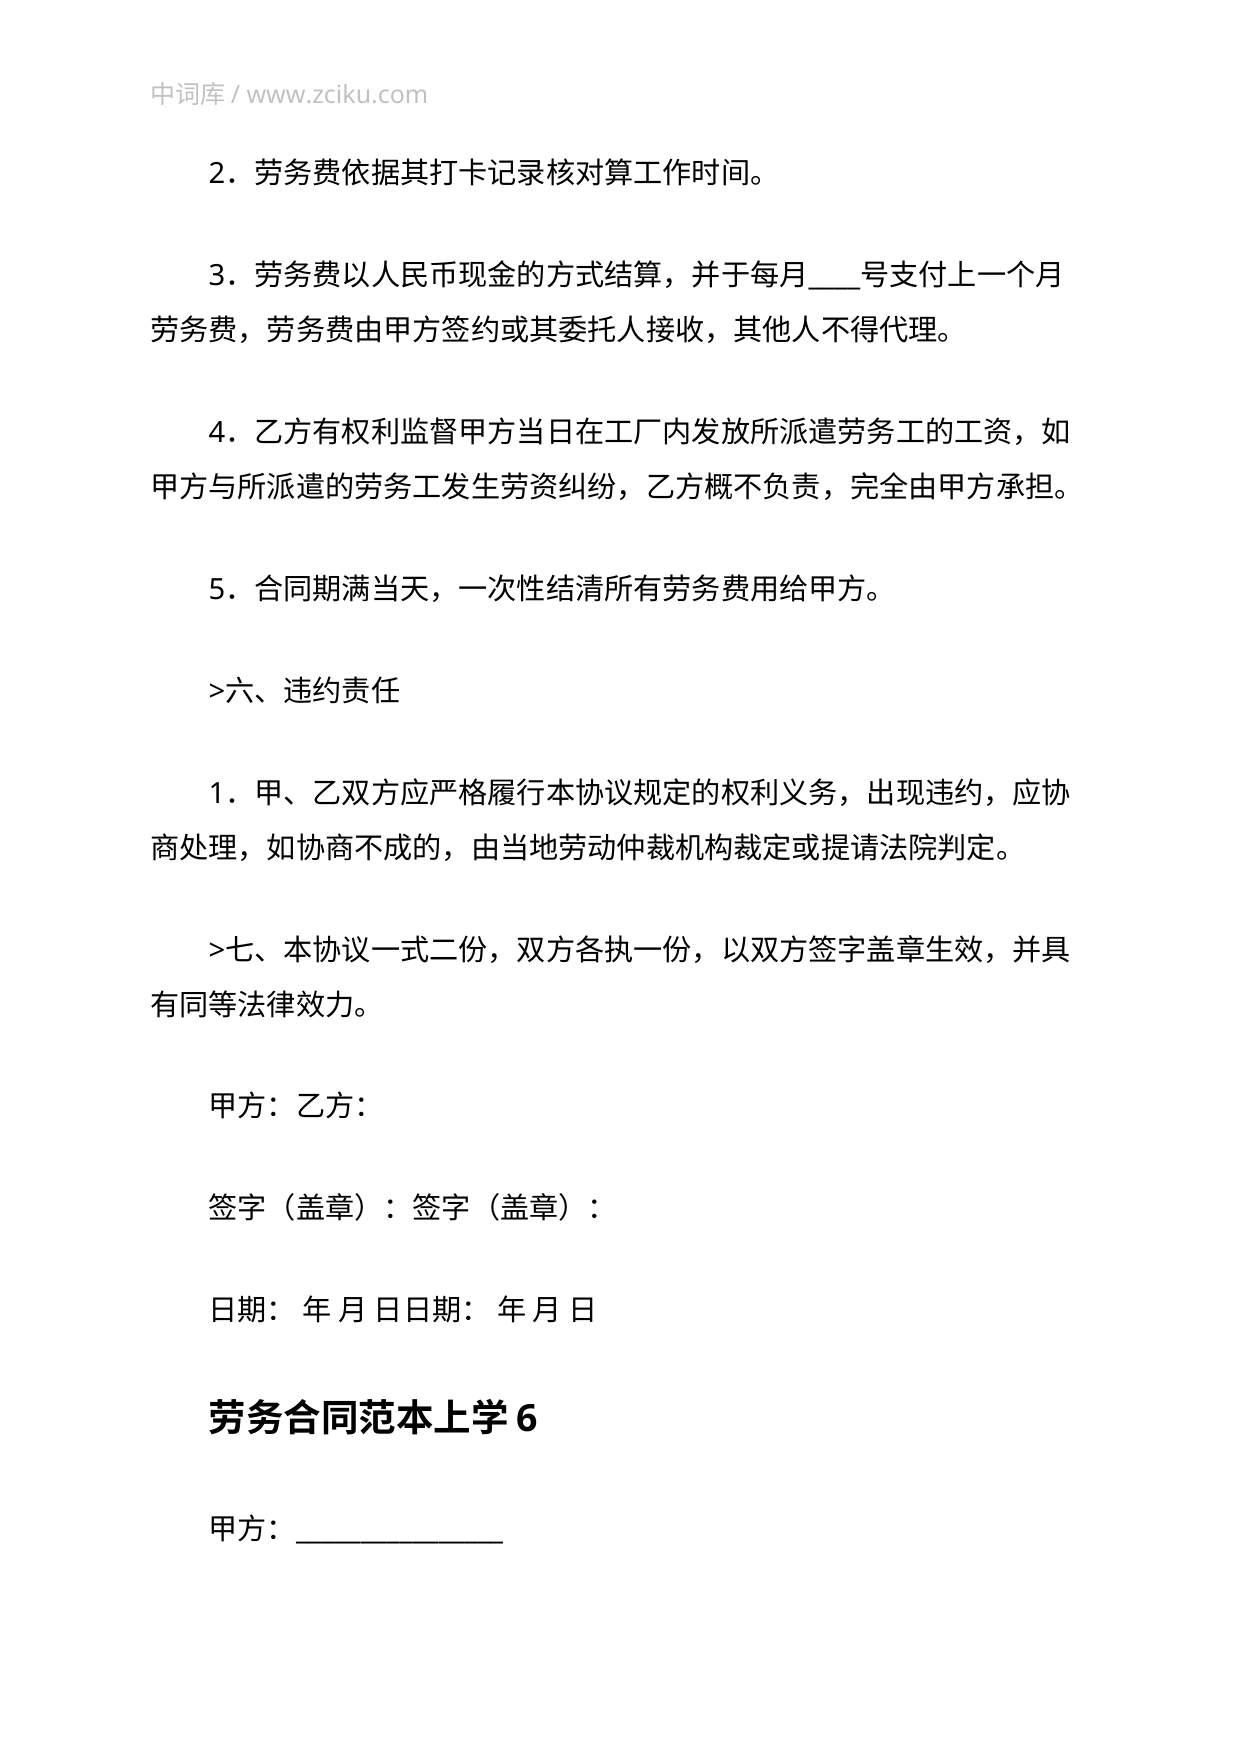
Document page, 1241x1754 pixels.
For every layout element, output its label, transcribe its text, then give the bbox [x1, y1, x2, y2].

text 签字（盖章）：签字（盖章）： [150, 1185, 1090, 1227]
text 3．劳务费以人民币现金的方式结算，并于每月____号支付上一个月劳务费，劳务费由甲方签约或其委托人接收，其他人不得代理。 [150, 252, 1090, 349]
text >六、违约责任 [150, 667, 1090, 710]
text 4．乙方有权利监督甲方当日在工厂内发放所派遣劳务工的工资，如甲方与所派遣的劳务工发生劳资纠纷，乙方概不负责，完全由甲方承担。 [150, 409, 1090, 506]
text 日期： 年 月 日日期： 年 月 日 [150, 1287, 1090, 1329]
text >七、本协议一式二份，双方各执一份，以双方签字盖章生效，并具有同等法律效力。 [150, 926, 1090, 1023]
text 1．甲、乙双方应严格履行本协议规定的权利义务，出现违约，应协商处理，如协商不成的，由当地劳动仲裁机构裁定或提请法院判定。 [150, 769, 1090, 867]
text 2．劳务费依据其打卡记录核对算工作时间。 [150, 150, 1090, 192]
text 甲方：乙方： [150, 1083, 1090, 1125]
text 甲方：________________ [150, 1506, 1090, 1548]
text 5．合同期满当天，一次性结清所有劳务费用给甲方。 [150, 566, 1090, 608]
text 劳务合同范本上学6 [150, 1388, 1090, 1443]
